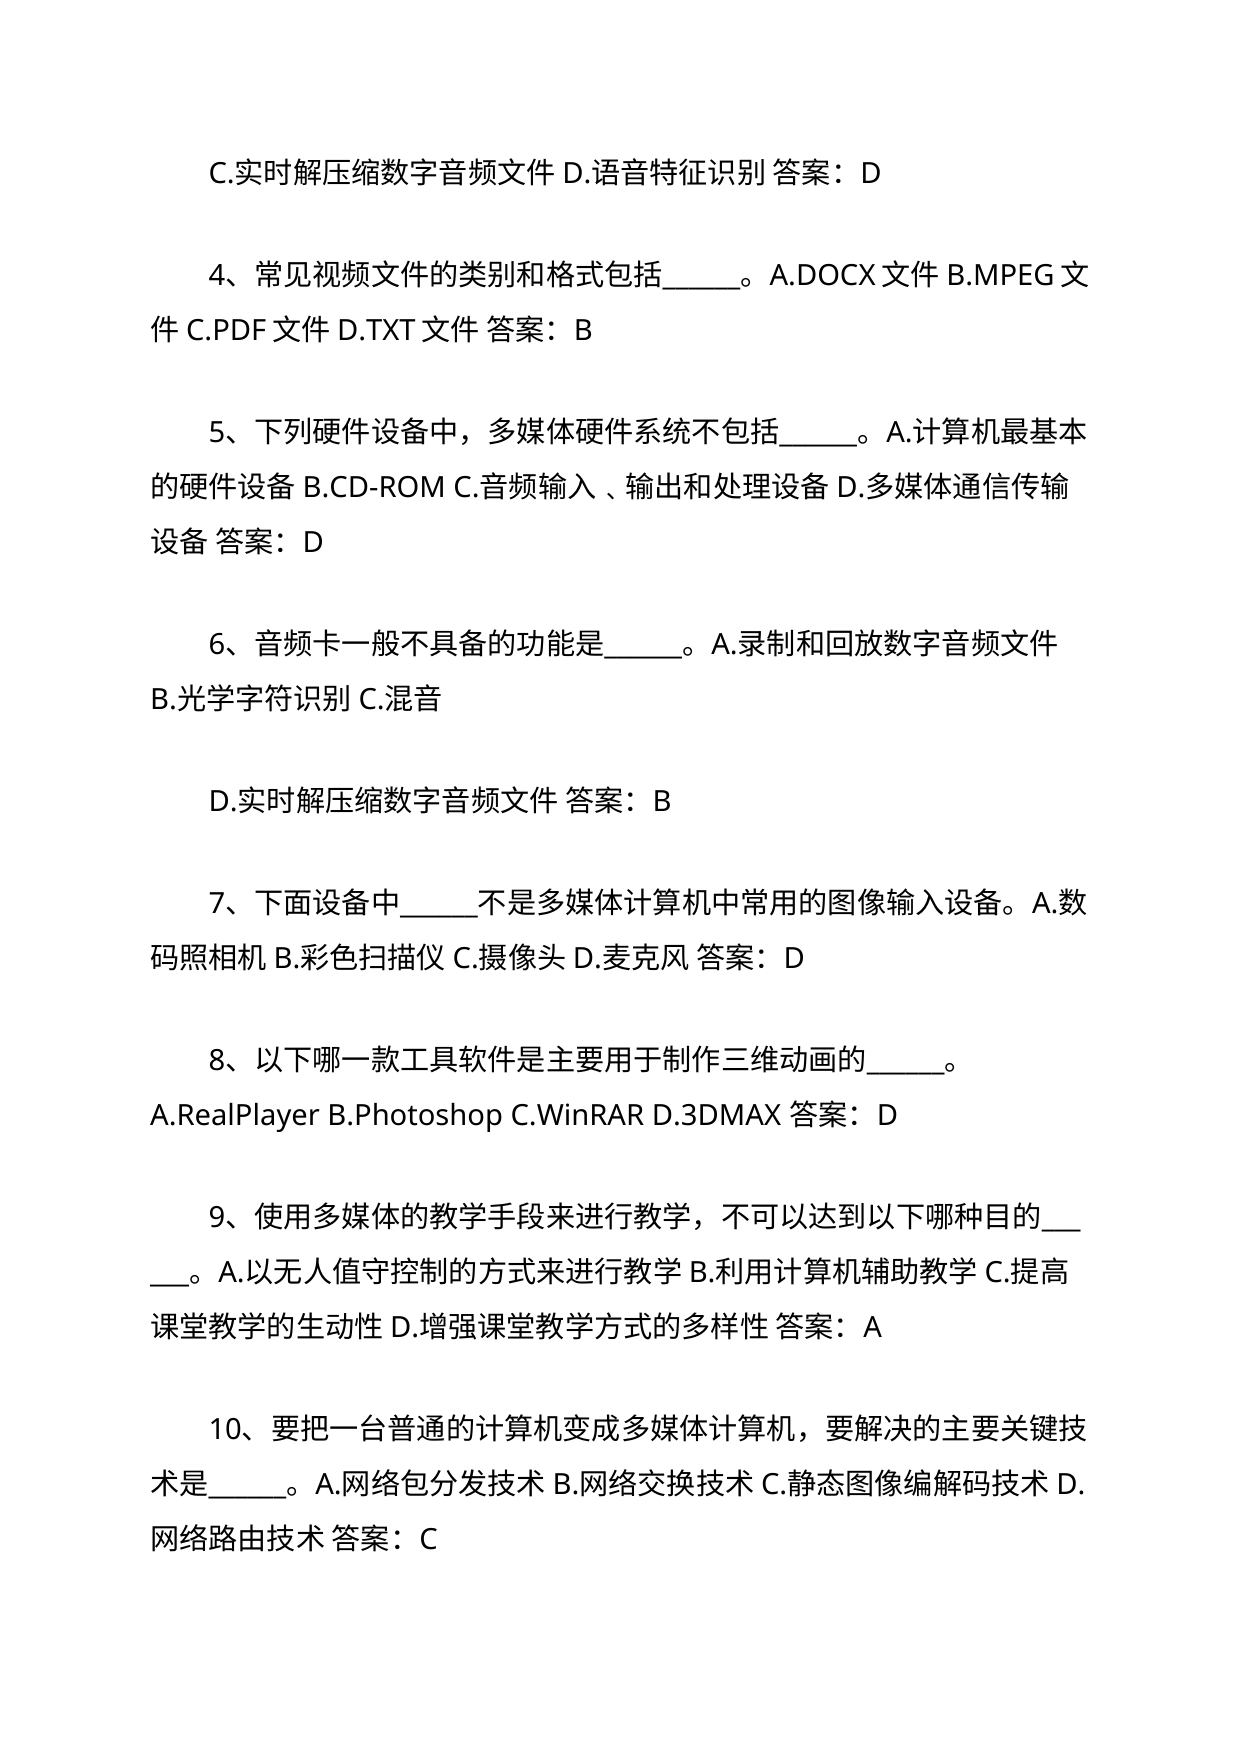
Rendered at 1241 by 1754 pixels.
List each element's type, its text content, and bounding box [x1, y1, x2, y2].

text 6、音频卡一般不具备的功能是______。A.录制和回放数字音频文件 B.光学字符识别 C.混音 [150, 621, 1090, 718]
text 10、要把一台普通的计算机变成多媒体计算机，要解决的主要关键技术是______。A.网络包分发技术 B.网络交换技术 C.静态图像编解码技术 D.网络路由技术 答案：C [150, 1406, 1090, 1558]
text 9、使用多媒体的教学手段来进行教学，不可以达到以下哪种目的______。A.以无人值守控制的方式来进行教学 B.利用计算机辅助教学 C.提高课堂教学的生动性 D.增强课堂教学方式的多样性 答案：A [150, 1194, 1090, 1346]
text D.实时解压缩数字音频文件 答案：B [150, 778, 1090, 820]
text C.实时解压缩数字音频文件 D.语音特征识别 答案：D [150, 150, 1090, 192]
text 7、下面设备中______不是多媒体计算机中常用的图像输入设备。A.数码照相机 B.彩色扫描仪 C.摄像头 D.麦克风 答案：D [150, 880, 1090, 977]
text 8、以下哪一款工具软件是主要用于制作三维动画的______。A.RealPlayer B.Photoshop C.WinRAR D.3DMAX 答案：D [150, 1037, 1090, 1134]
text 5、下列硬件设备中，多媒体硬件系统不包括______。A.计算机最基本的硬件设备 B.CD-ROM C.音频输入﹑输出和处理设备 D.多媒体通信传输设备 答案：D [150, 409, 1090, 561]
text 4、常见视频文件的类别和格式包括______。A.DOCX文件 B.MPEG文件 C.PDF文件 D.TXT文件 答案：B [150, 252, 1090, 349]
